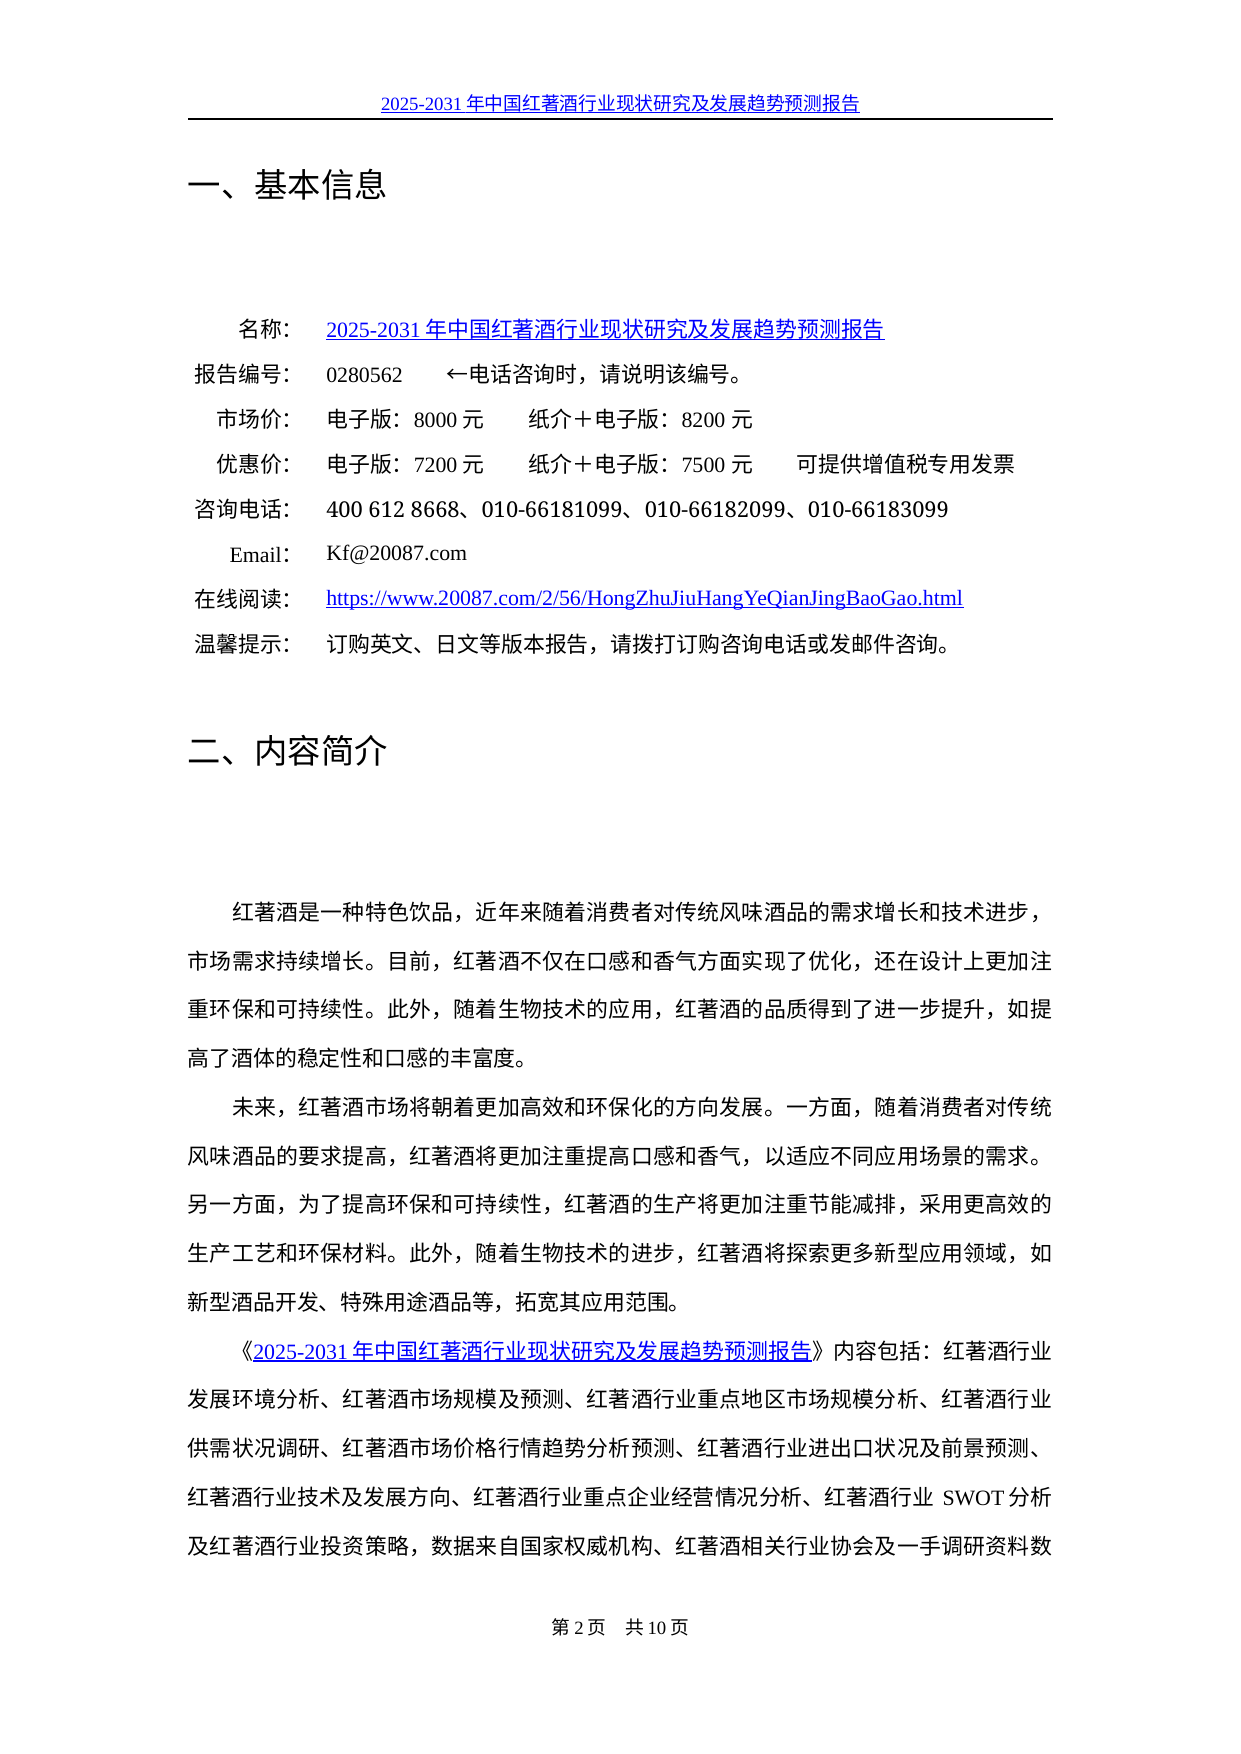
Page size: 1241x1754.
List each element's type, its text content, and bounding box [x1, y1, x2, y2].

table_cell 0280562 ←电话咨询时，请说明该编号。 [315, 357, 1073, 402]
table_cell 在线阅读： [167, 582, 315, 627]
table_cell 报告编号： [167, 357, 315, 402]
table_cell 400 612 8668、010-66181099、010-66182099、010-66183099 [315, 492, 1073, 537]
table_cell 市场价： [167, 402, 315, 447]
table_cell Email： [167, 537, 315, 582]
table_header 2025-2031年中国红著酒行业现状研究及发展趋势预测报告 [315, 312, 1073, 357]
table_cell 温馨提示： [167, 627, 315, 672]
title 一、基本信息 [187, 150, 1053, 215]
table_cell 电子版：7200 元 纸介＋电子版：7500 元 可提供增值税专用发票 [315, 447, 1073, 492]
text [187, 894, 1053, 1561]
title 二、内容简介 [187, 717, 1053, 782]
table_cell 订购英文、日文等版本报告，请拨打订购咨询电话或发邮件咨询。 [315, 627, 1073, 672]
table_cell 电子版：8000 元 纸介＋电子版：8200 元 [315, 402, 1073, 447]
table_cell 咨询电话： [167, 492, 315, 537]
table_cell 优惠价： [167, 447, 315, 492]
table_cell [315, 582, 1073, 627]
table_cell Kf@20087.com [315, 537, 1073, 582]
table_header 名称： [167, 312, 315, 357]
